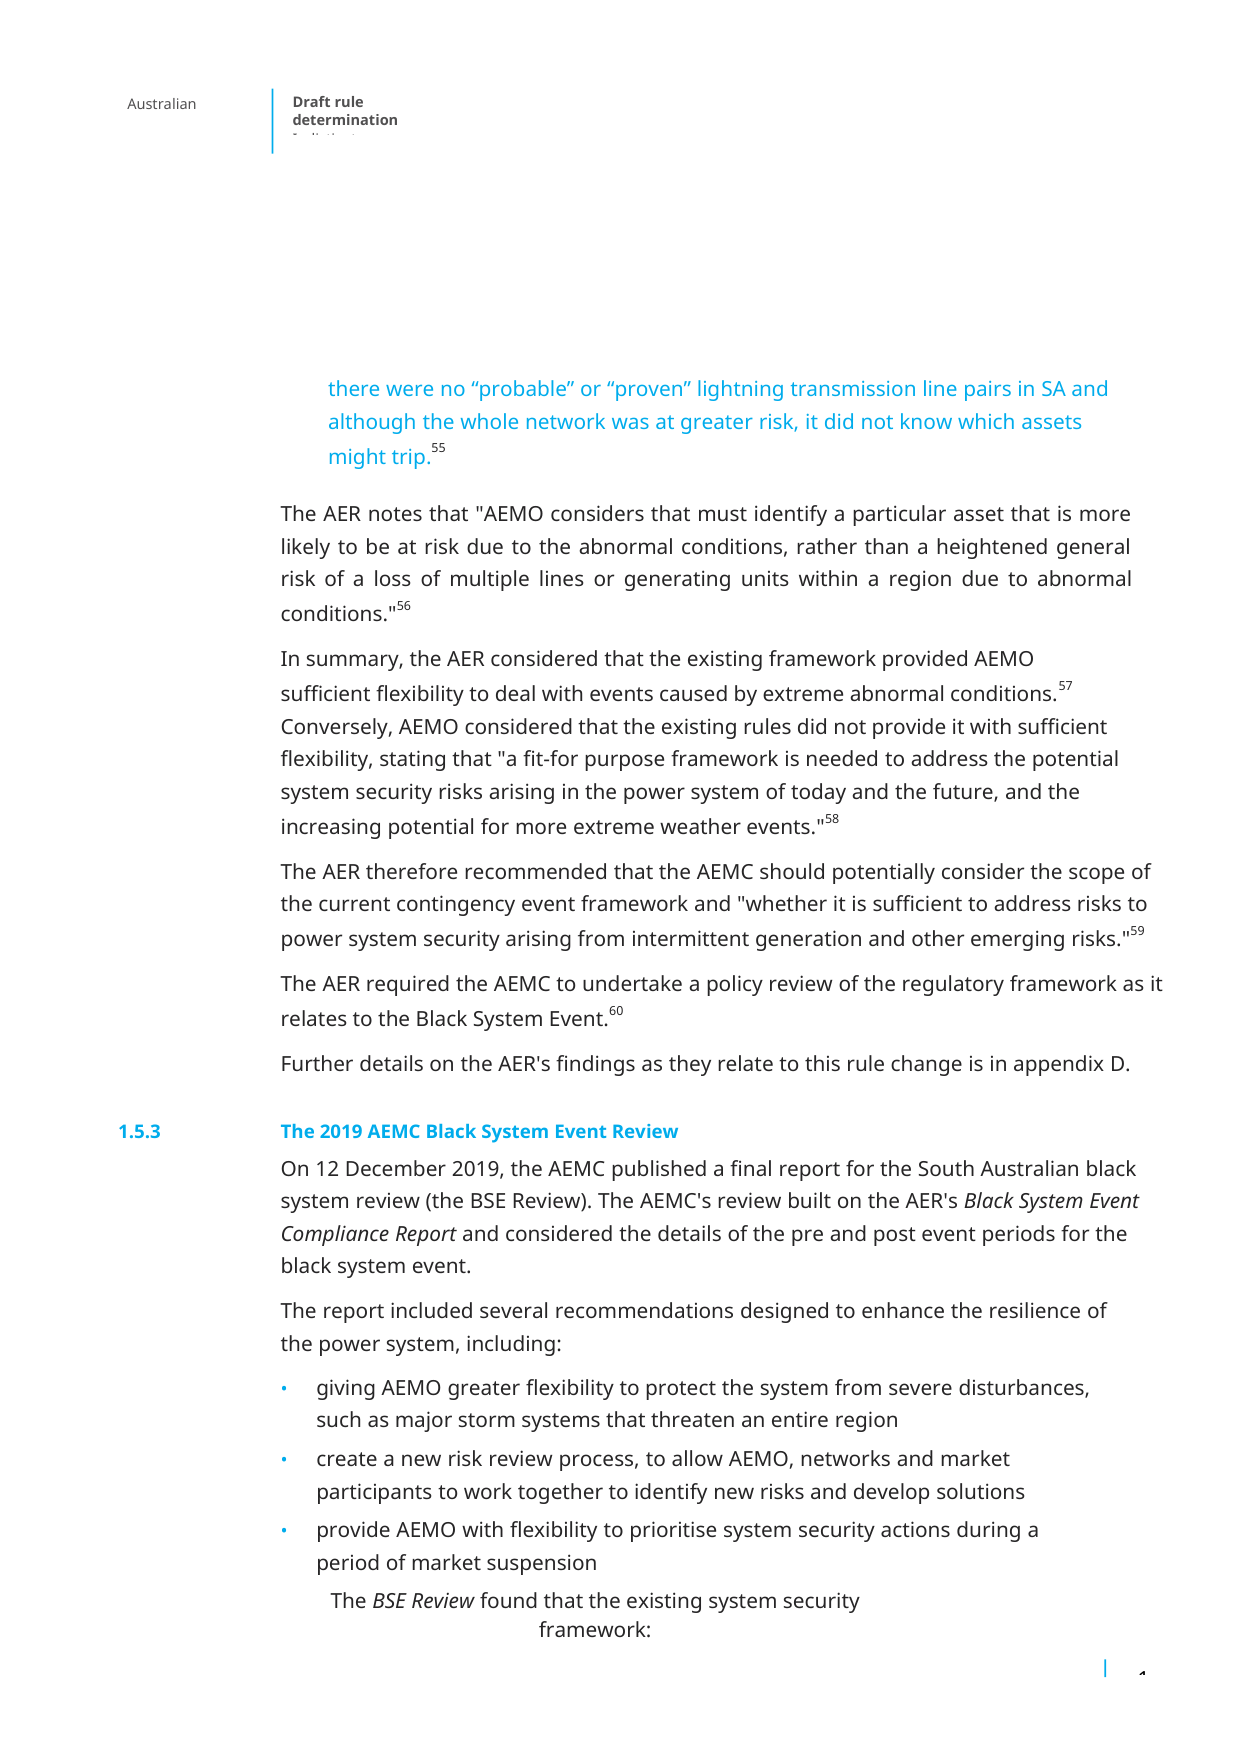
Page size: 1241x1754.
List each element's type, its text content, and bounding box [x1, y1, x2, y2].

text In summary, the AER considered that the existing framework provided AEMO sufficient flexibility to deal with events caused by extreme abnormal conditions.57 Conversely, AEMO considered that the existing rules did not provide it with sufficient flexibility, stating that "a fit-for purpose framework is needed to address the potential system security risks arising in the power system of today and the future, and the increasing potential for more extreme weather events."58 [280, 644, 1130, 841]
text The AER required the AEMC to undertake a policy review of the regulatory framework as it relates to the Black System Event.60 [280, 969, 1163, 1033]
text The AER notes that "AEMO considers that must identify a particular asset that is more likely to be at risk due to the abnormal conditions, rather than a heightened general risk of a loss of multiple lines or generating units within a region due to abnormal conditions."56 [280, 499, 1132, 628]
text On 12 December 2019, the AEMC published a final report for the South Australian black system review (the BSE Review). The AEMC's review built on the AER's Black System Event Compliance Report and considered the details of the pre and post event periods for the black system event. [280, 1154, 1149, 1280]
list create a new risk review process, to allow AEMO, networks and market participants to work together to identify new risks and develop solutions [280, 1444, 1116, 1505]
list provide AEMO with flexibility to prioritise system security actions during a period of market suspension [280, 1515, 1087, 1576]
list giving AEMO greater flexibility to protect the system from severe disturbances, such as major storm systems that threaten an entire region [280, 1373, 1123, 1434]
text there were no “probable” or “proven” lightning transmission line pairs in SA and although the whole network was at greater risk, it did not know which assets might trip.55 [328, 374, 1134, 470]
list The 2019 AEMC Black System Event Review [118, 1118, 1163, 1143]
text The AER therefore recommended that the AEMC should potentially consider the scope of the current contingency event framework and "whether it is sufficient to address risks to power system security arising from intermittent generation and other emerging risks."59 [280, 857, 1163, 953]
text Further details on the AER's findings as they relate to this rule change is in appendix D. [280, 1049, 1163, 1078]
text The BSE Review found that the existing system security framework: [273, 1586, 917, 1643]
text The report included several recommendations designed to enhance the resilience of the power system, including: [280, 1296, 1143, 1357]
